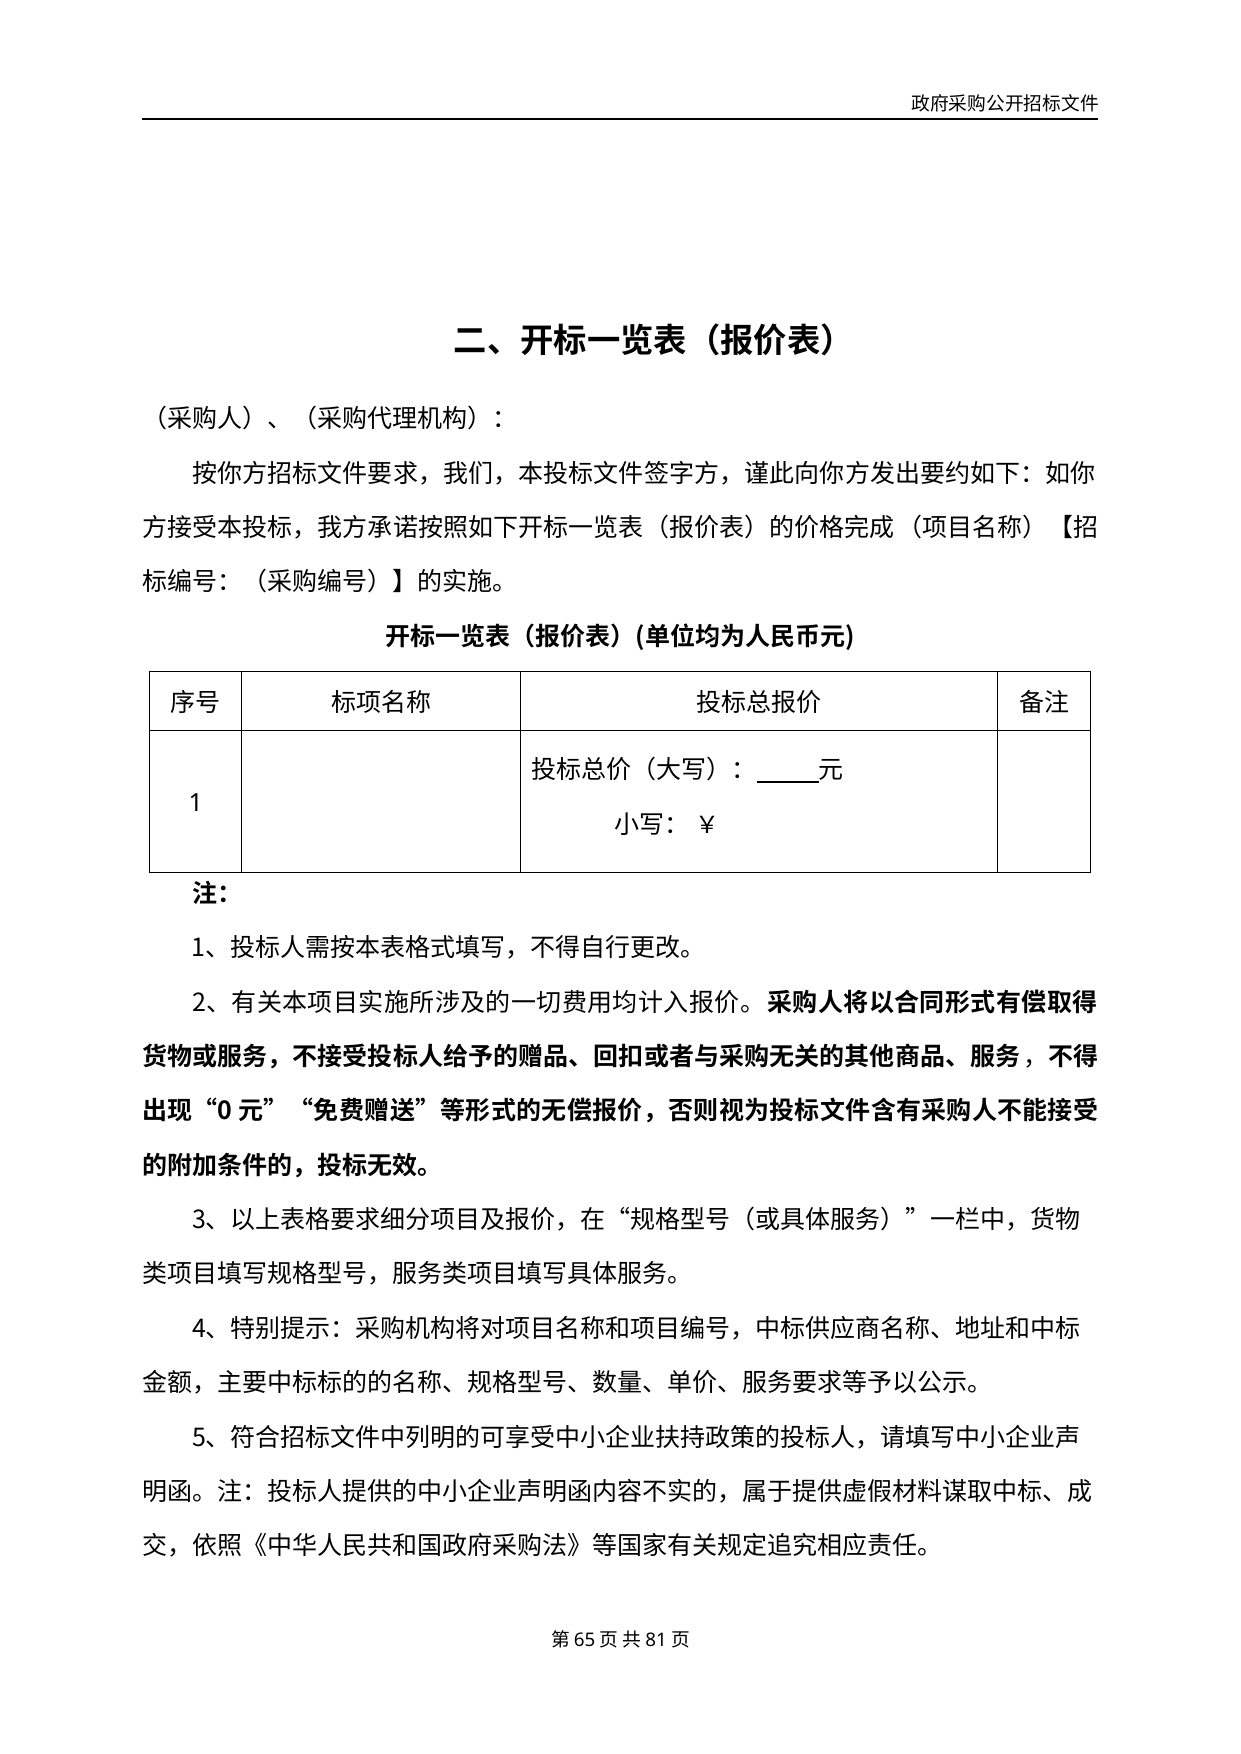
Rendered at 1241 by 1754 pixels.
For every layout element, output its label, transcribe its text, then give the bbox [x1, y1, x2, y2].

text 3、以上表格要求细分项目及报价，在“规格型号（或具体服务）”一栏中，货物类项目填写规格型号，服务类项目填写具体服务。 [142, 1199, 1098, 1290]
table_header 投标总报价 [521, 672, 997, 730]
text 1、投标人需按本表格式填写，不得自行更改。 [142, 928, 1098, 964]
text 4、特别提示：采购机构将对项目名称和项目编号，中标供应商名称、地址和中标金额，主要中标标的的名称、规格型号、数量、单价、服务要求等予以公示。 [142, 1308, 1098, 1399]
text 按你方招标文件要求，我们，本投标文件签字方，谨此向你方发出要约如下：如你方接受本投标，我方承诺按照如下开标一览表（报价表）的价格完成（项目名称）【招标编号：（采购编号）】的实施。 [142, 453, 1098, 598]
table_cell [998, 731, 1090, 872]
table_cell [242, 731, 520, 872]
text 2、有关本项目实施所涉及的一切费用均计入报价。采购人将以合同形式有偿取得货物或服务，不接受投标人给予的赠品、回扣或者与采购无关的其他商品、服务，不得出现“0元”“免费赠送”等形式的无偿报价，否则视为投标文件含有采购人不能接受的附加条件的，投标无效。 [142, 982, 1098, 1181]
text 开标一览表（报价表）(单位均为人民币元) [142, 616, 1098, 652]
table_header 标项名称 [242, 672, 520, 730]
text 注： [192, 873, 1098, 909]
text （采购人）、（采购代理机构）： [142, 399, 1098, 435]
text 5、符合招标文件中列明的可享受中小企业扶持政策的投标人，请填写中小企业声明函。注：投标人提供的中小企业声明函内容不实的，属于提供虚假材料谋取中标、成交，依照《中华人民共和国政府采购法》等国家有关规定追究相应责任。 [142, 1417, 1098, 1562]
table_header 序号 [150, 672, 241, 730]
text 二、开标一览表（报价表） [142, 314, 1098, 362]
table_cell 投标总价（大写）： 元 小写： ￥ [521, 731, 997, 872]
table_header 备注 [998, 672, 1090, 730]
table_cell 1 [150, 731, 241, 872]
